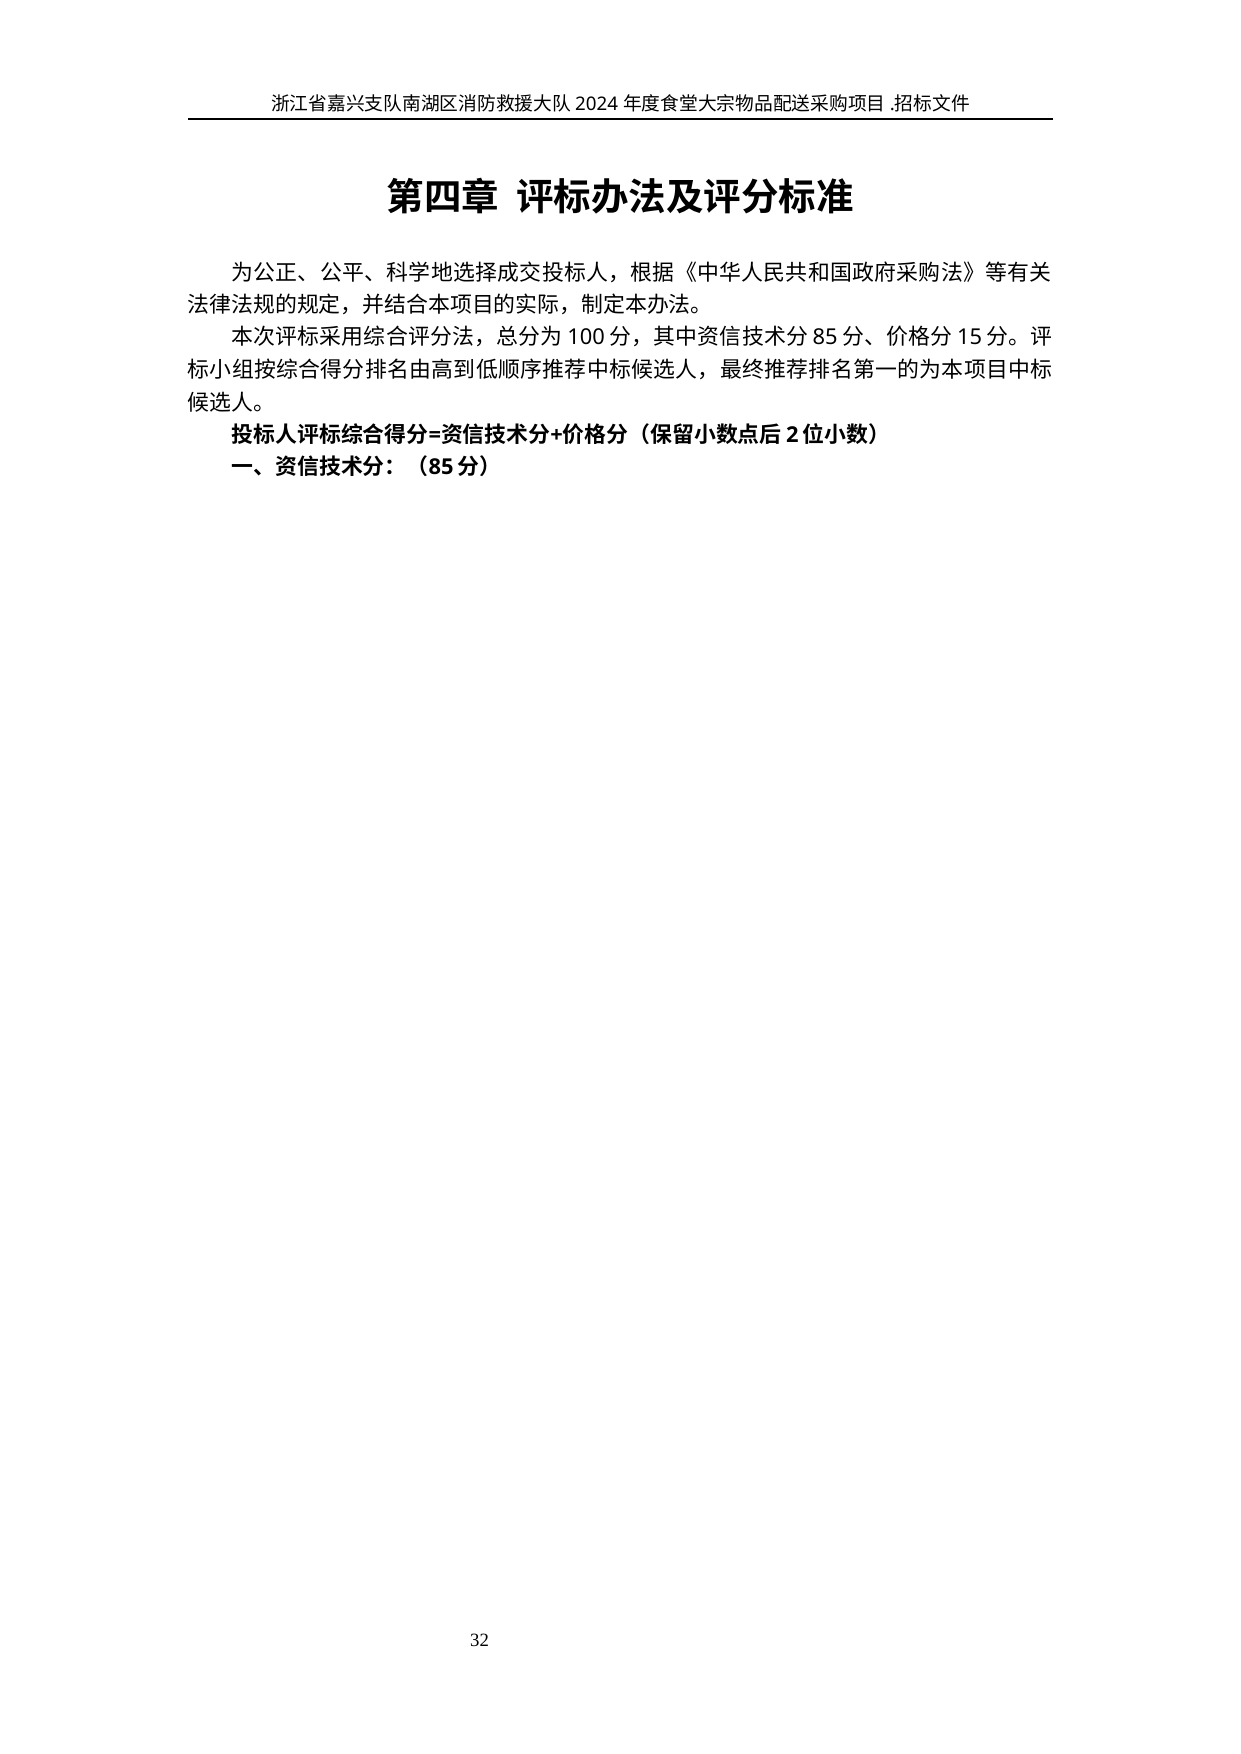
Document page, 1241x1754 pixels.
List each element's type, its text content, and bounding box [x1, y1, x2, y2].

text 为公正、公平、科学地选择成交投标人，根据《中华人民共和国政府采购法》等有关法律法规的规定，并结合本项目的实际，制定本办法。 [187, 254, 1053, 319]
text 第四章 评标办法及评分标准 [187, 162, 1053, 227]
text 投标人评标综合得分=资信技术分+价格分（保留小数点后2位小数） [187, 417, 1053, 449]
text 本次评标采用综合评分法，总分为100分，其中资信技术分85分、价格分15分。评标小组按综合得分排名由高到低顺序推荐中标候选人，最终推荐排名第一的为本项目中标候选人。 [187, 319, 1053, 417]
text 一、资信技术分：（85分） [187, 449, 1053, 482]
